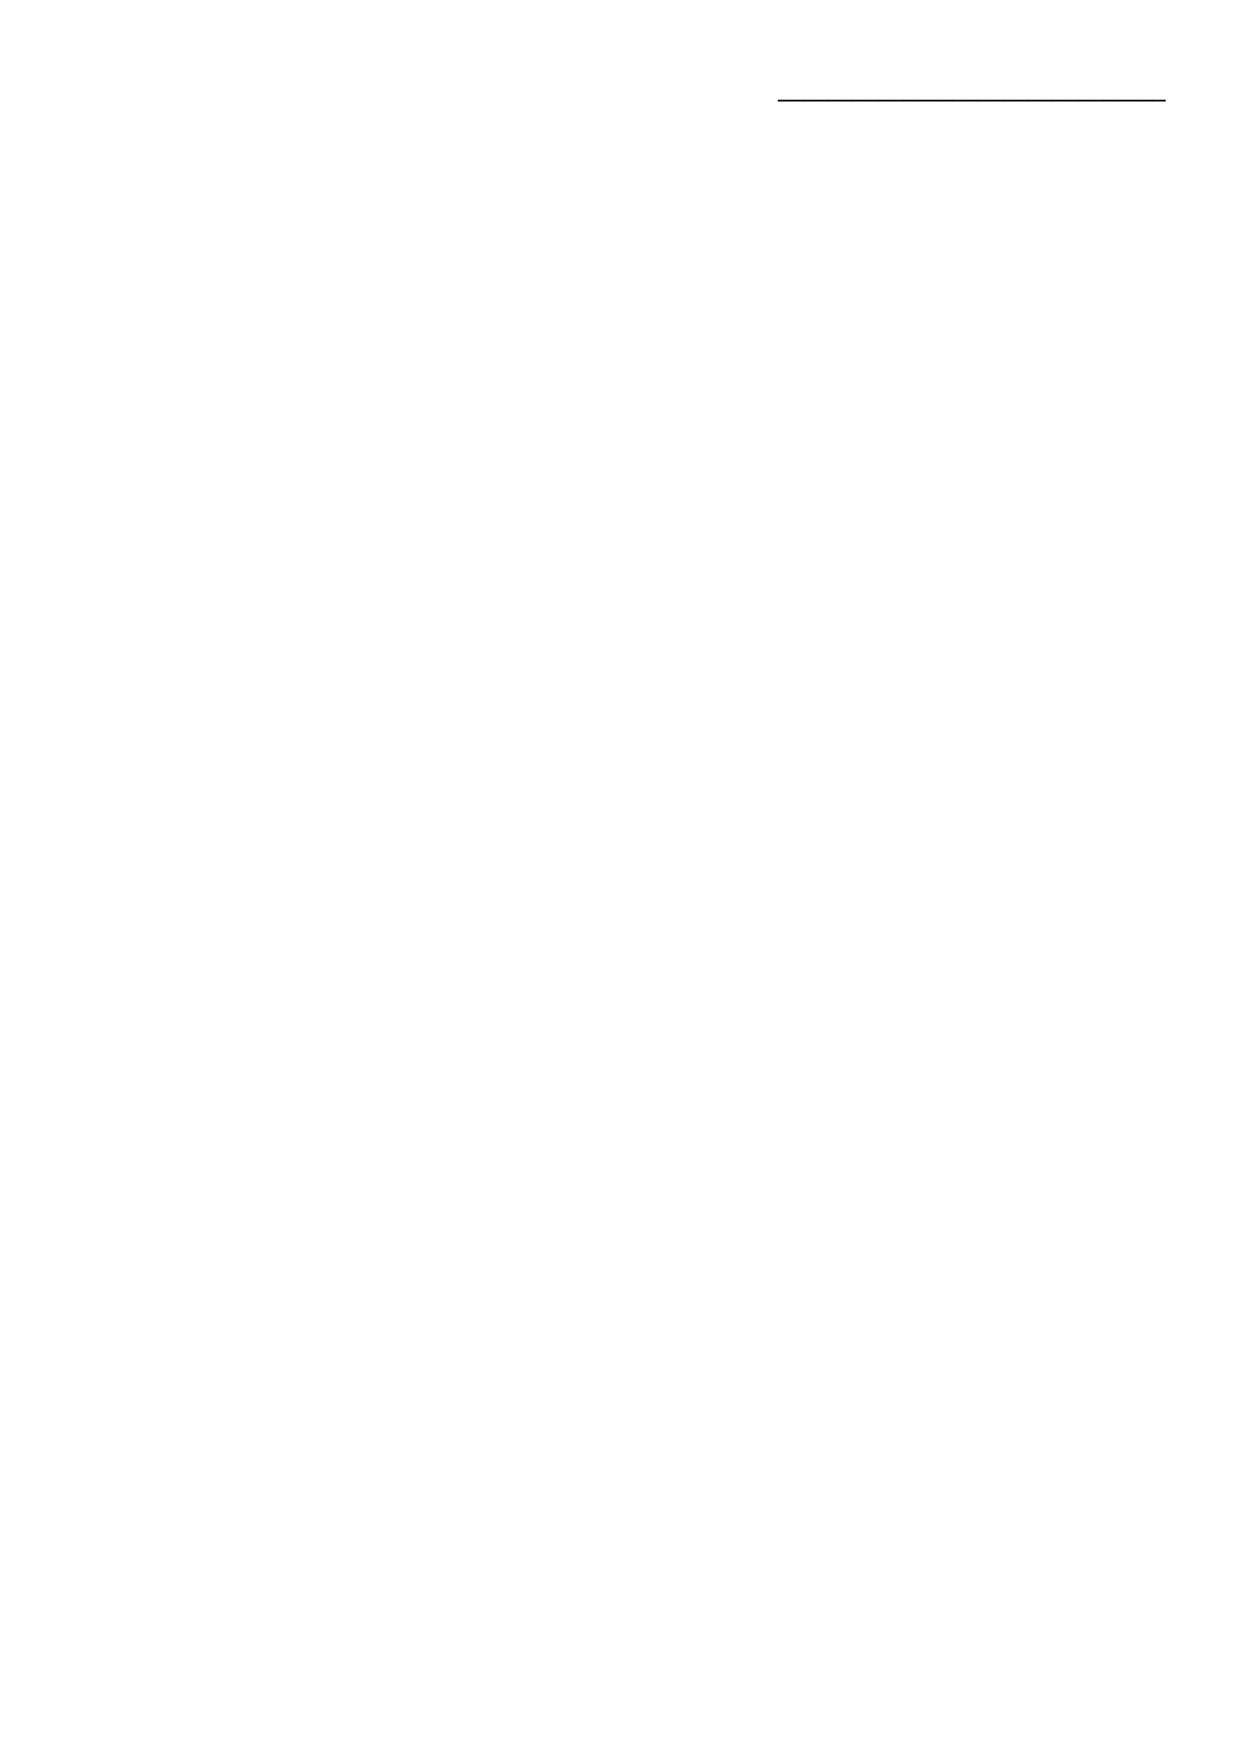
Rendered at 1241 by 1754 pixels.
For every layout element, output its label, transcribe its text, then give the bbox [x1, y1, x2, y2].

text _______________________________ [75, 75, 1165, 104]
